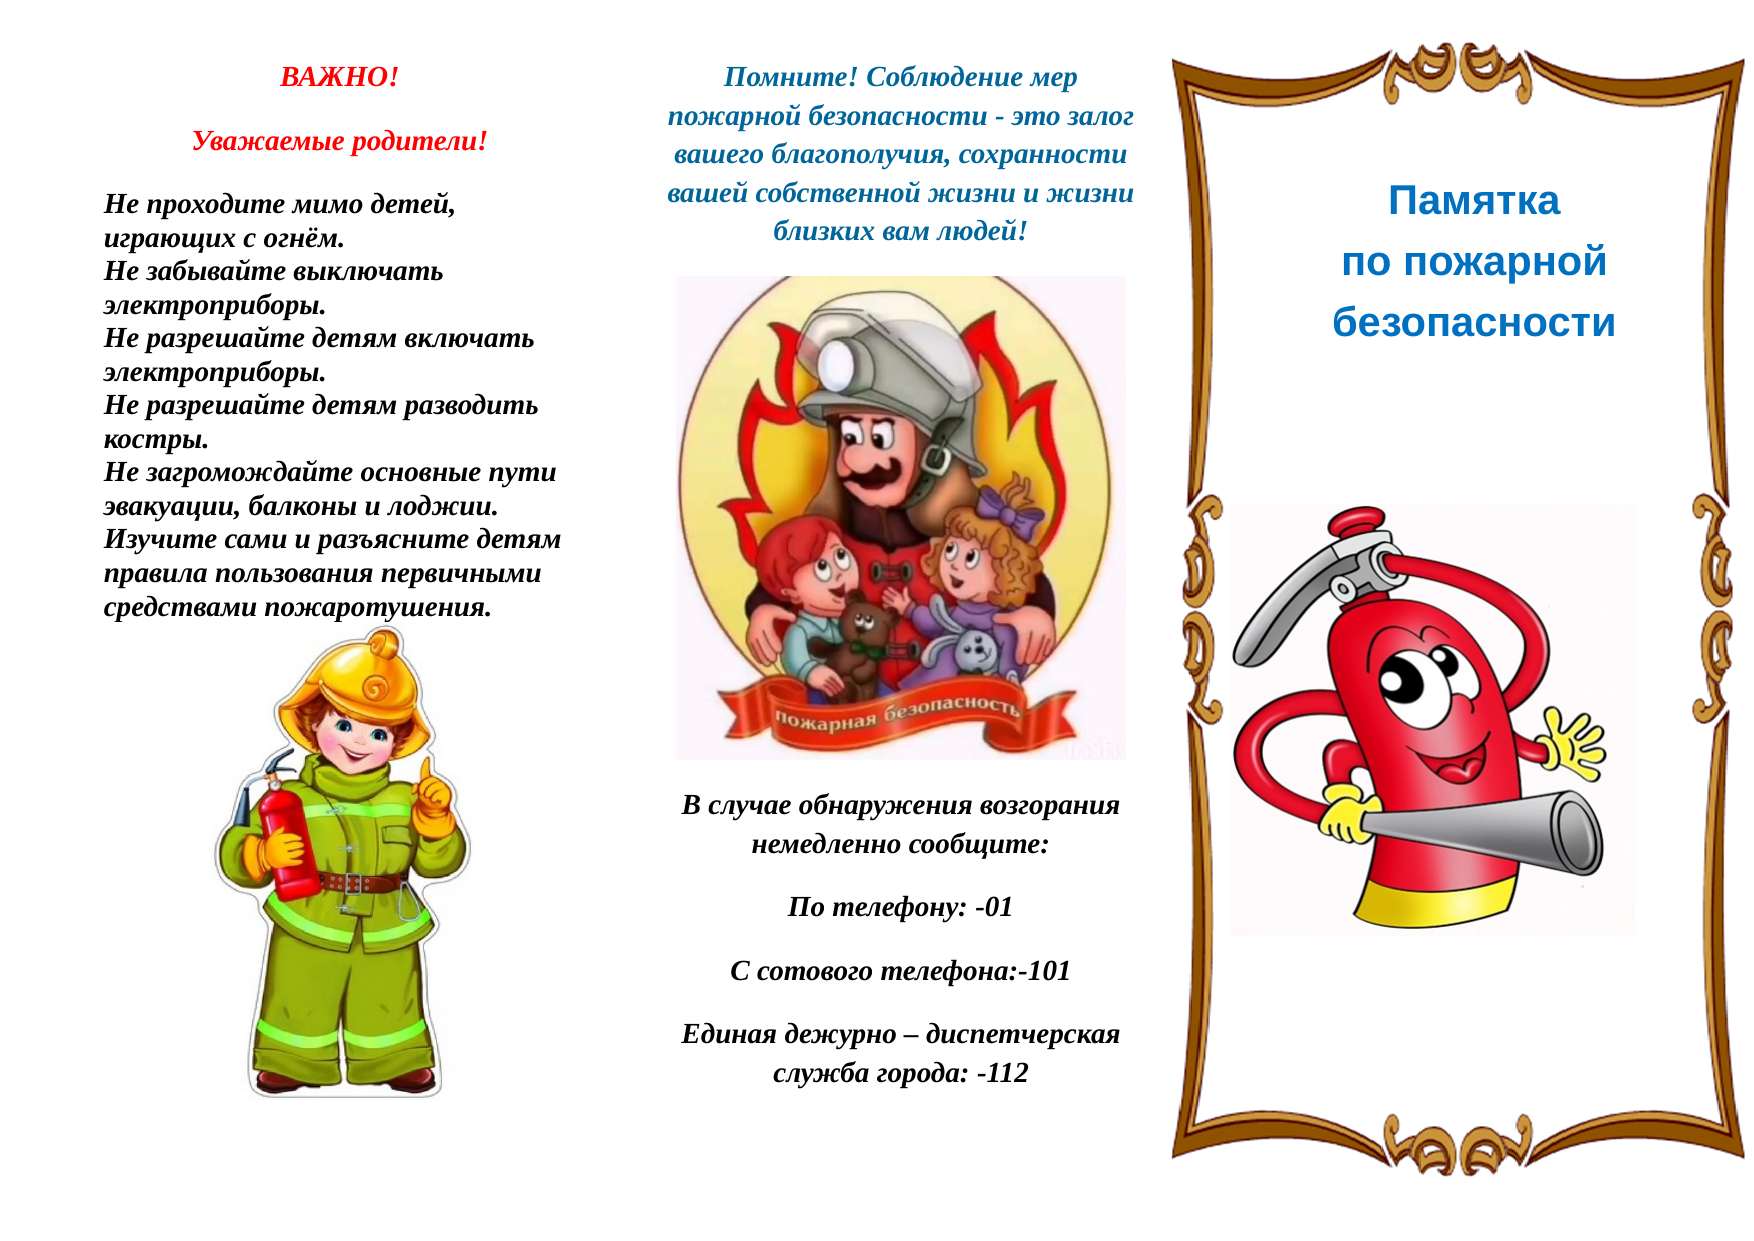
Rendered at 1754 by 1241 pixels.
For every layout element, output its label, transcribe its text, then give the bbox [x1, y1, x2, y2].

text По телефону: -01 [664, 889, 1137, 923]
text ВАЖНО! [103, 59, 576, 93]
text Не загромождайте основные пути эвакуации, балконы и лоджии. [103, 454, 576, 522]
text Не проходите мимо детей, играющих с огнём. [103, 186, 576, 253]
picture [675, 276, 1126, 760]
text Памятка по пожарной безопасности [1270, 175, 1678, 346]
text Не разрешайте детям разводить костры. [103, 387, 576, 454]
text Не забывайте выключать электроприборы. [103, 253, 576, 320]
picture [103, 622, 581, 1100]
text Уважаемые родители! [103, 123, 576, 156]
text С сотового телефона:-101 [664, 953, 1137, 987]
text Не разрешайте детям включать электроприборы. [103, 320, 576, 387]
text Помните! Соблюдение мер пожарной безопасности - это залог вашего благополучия, сохранности вашей собственной жизни и жизни близких вам людей! [664, 59, 1137, 247]
text Изучите сами и разъясните детям правила пользования первичными средствами пожаротушения. [103, 522, 576, 622]
text В случае обнаружения возгорания немедленно сообщите: [664, 787, 1137, 859]
picture [1171, 40, 1747, 1177]
text Единая дежурно – диспетчерская служба города: -112 [664, 1017, 1137, 1089]
